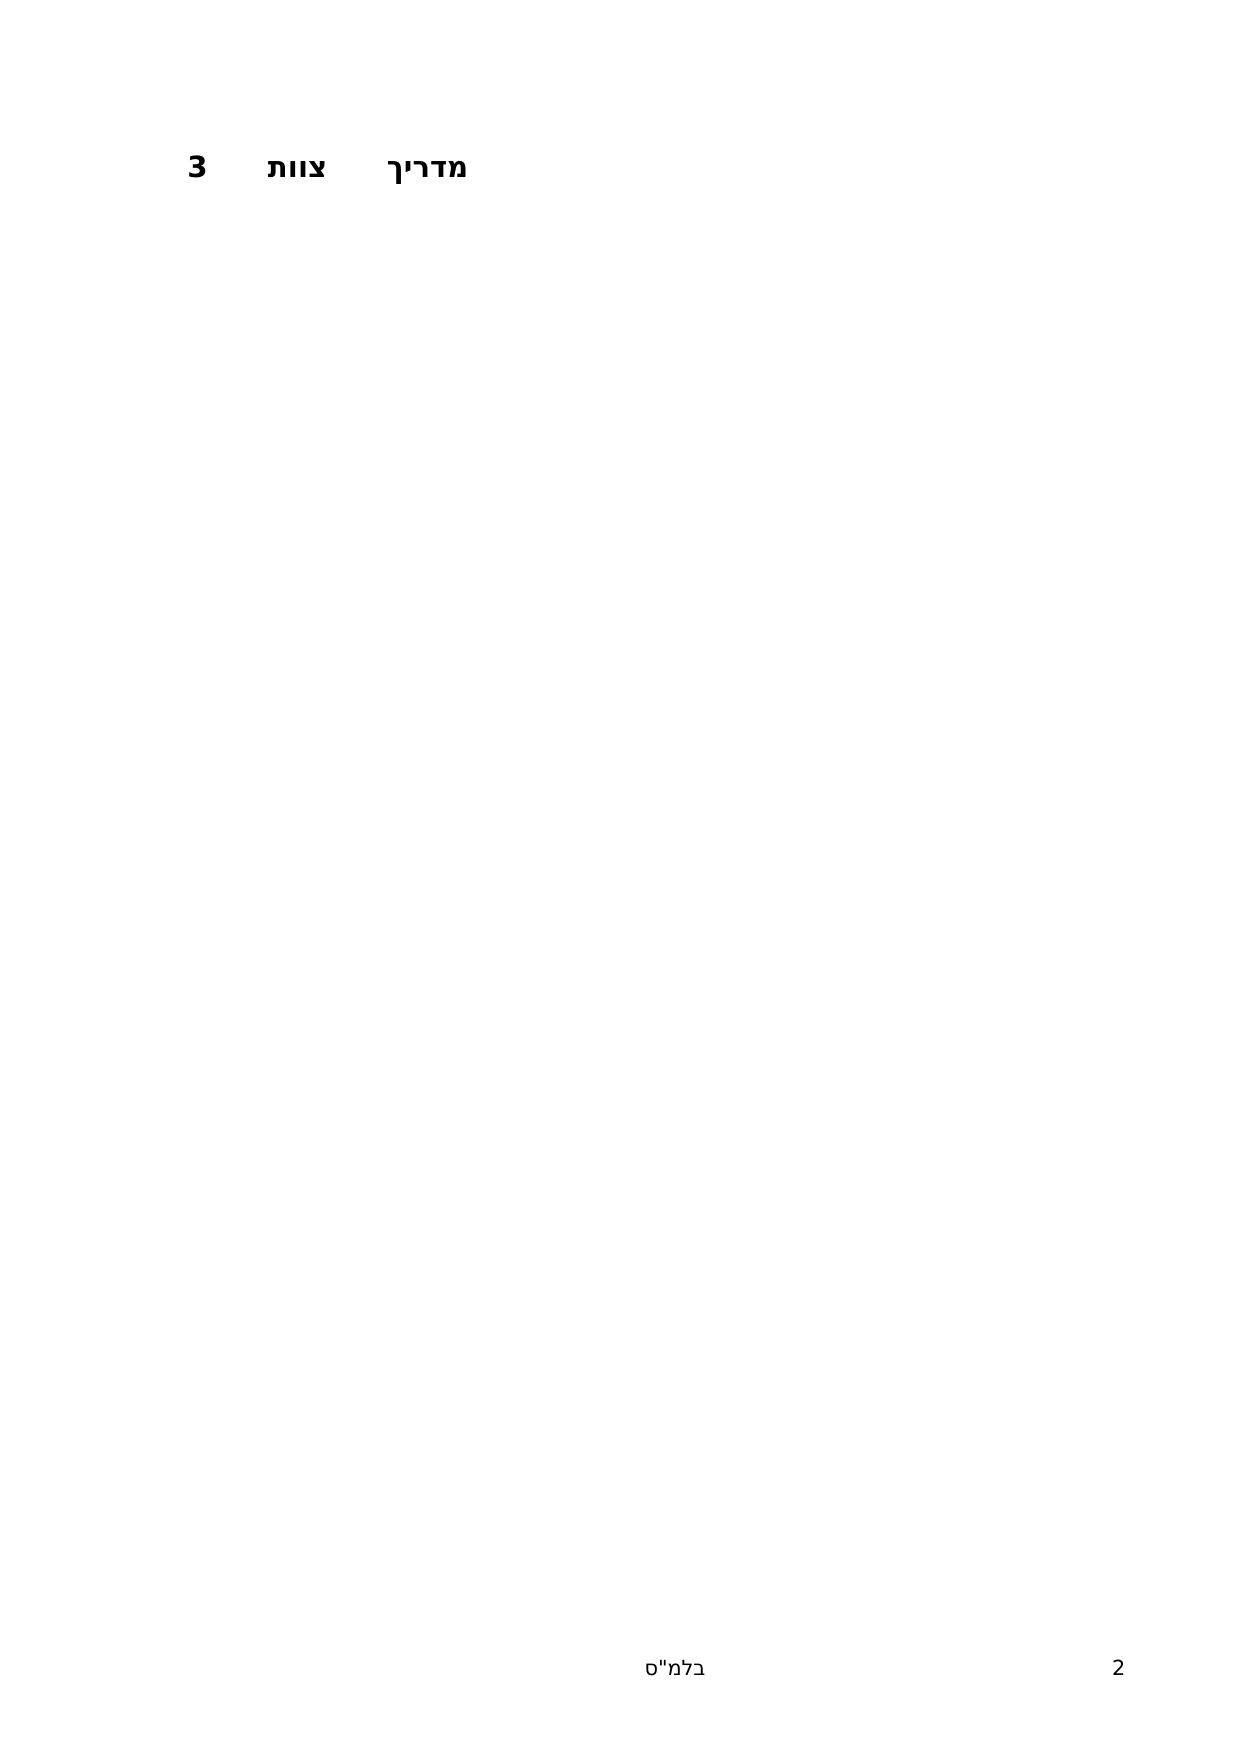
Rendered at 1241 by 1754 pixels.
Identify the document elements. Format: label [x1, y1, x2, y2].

text [187, 150, 468, 208]
